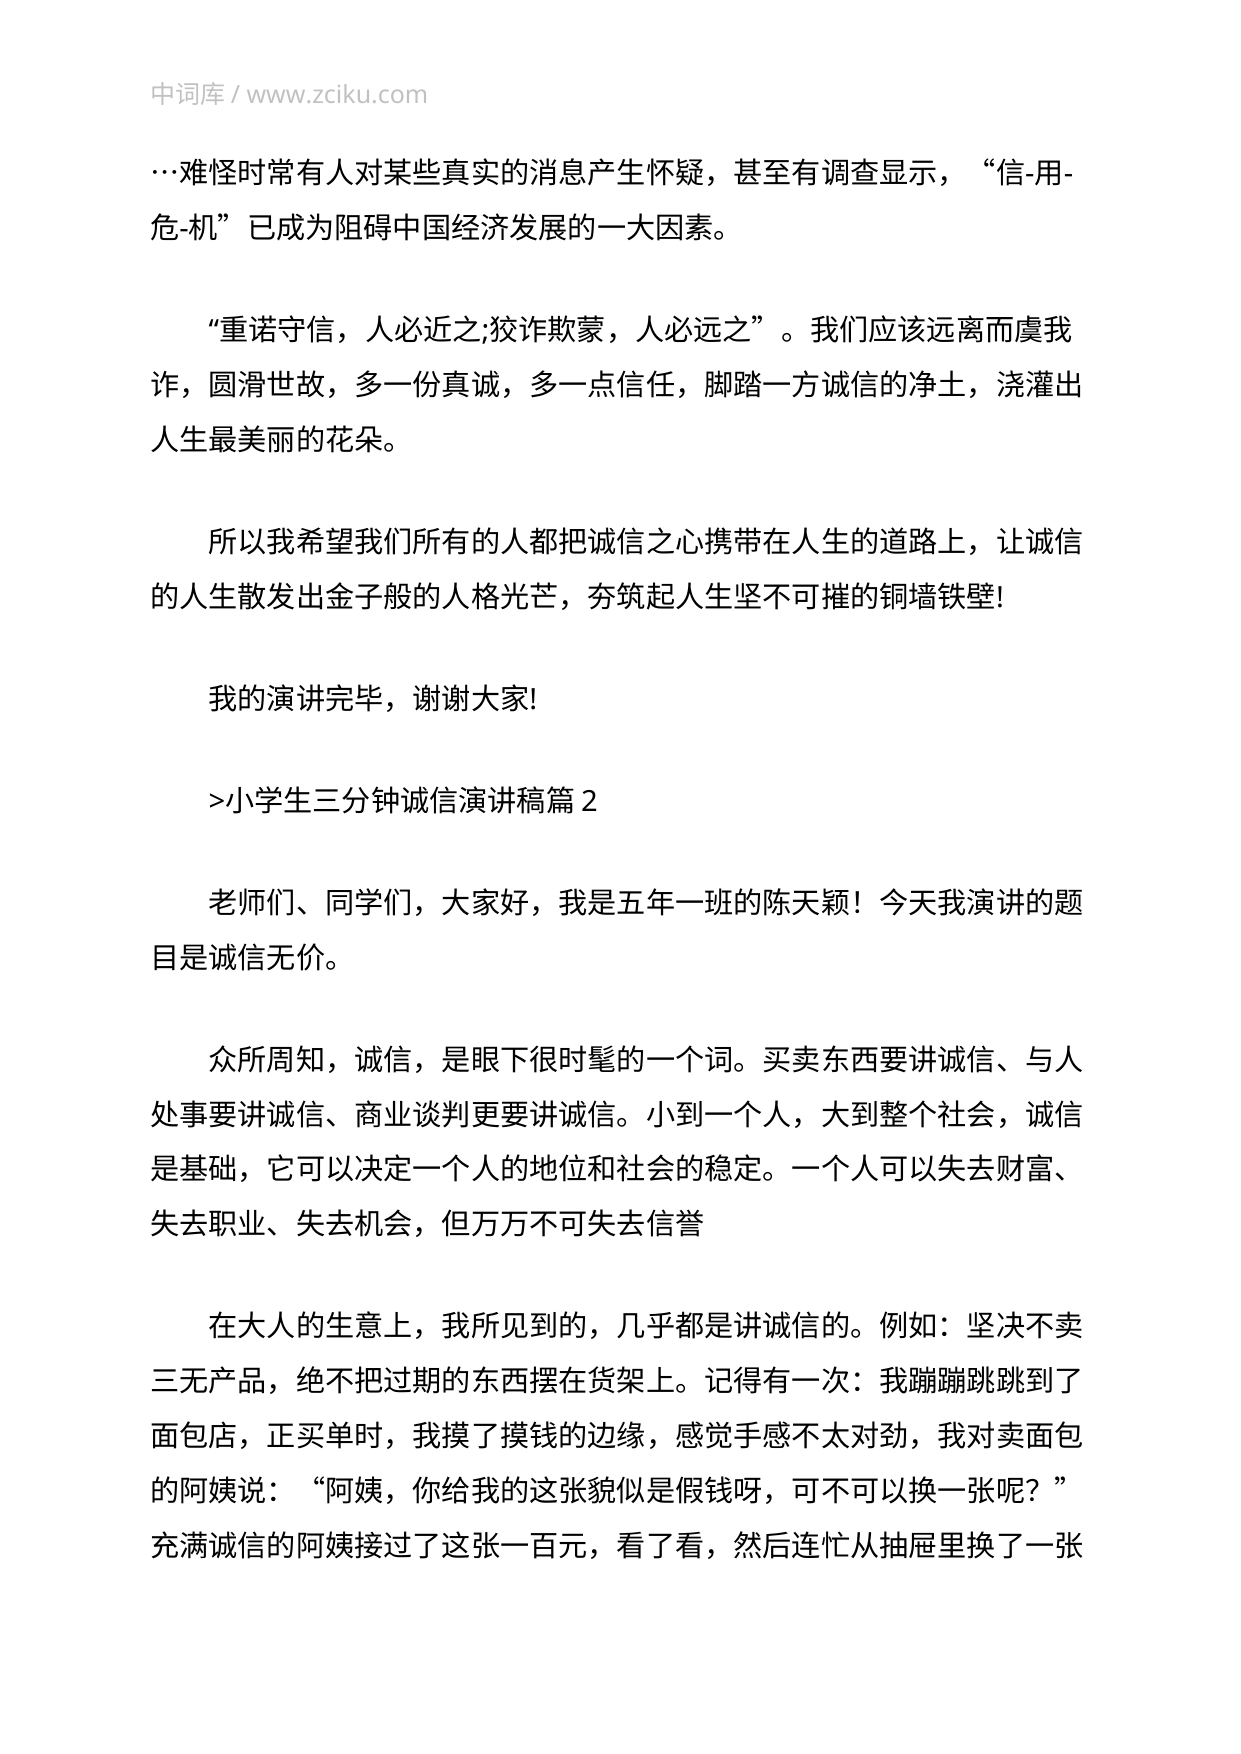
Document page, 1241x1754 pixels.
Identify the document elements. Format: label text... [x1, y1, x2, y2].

text >小学生三分钟诚信演讲稿篇2 [150, 777, 1090, 820]
text “重诺守信，人必近之;狡诈欺蒙，人必远之”。我们应该远离而虞我诈，圆滑世故，多一份真诚，多一点信任，脚踏一方诚信的净土，浇灌出人生最美丽的花朵。 [150, 307, 1090, 459]
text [150, 1303, 1090, 1564]
text 我的演讲完毕，谢谢大家! [150, 676, 1090, 718]
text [150, 150, 1090, 247]
text 老师们、同学们，大家好，我是五年一班的陈天颖！今天我演讲的题目是诚信无价。 [150, 879, 1090, 977]
text 所以我希望我们所有的人都把诚信之心携带在人生的道路上，让诚信的人生散发出金子般的人格光芒，夯筑起人生坚不可摧的铜墙铁壁! [150, 519, 1090, 616]
text 众所周知，诚信，是眼下很时髦的一个词。买卖东西要讲诚信、与人处事要讲诚信、商业谈判更要讲诚信。小到一个人，大到整个社会，诚信是基础，它可以决定一个人的地位和社会的稳定。一个人可以失去财富、失去职业、失去机会，但万万不可失去信誉 [150, 1036, 1090, 1243]
